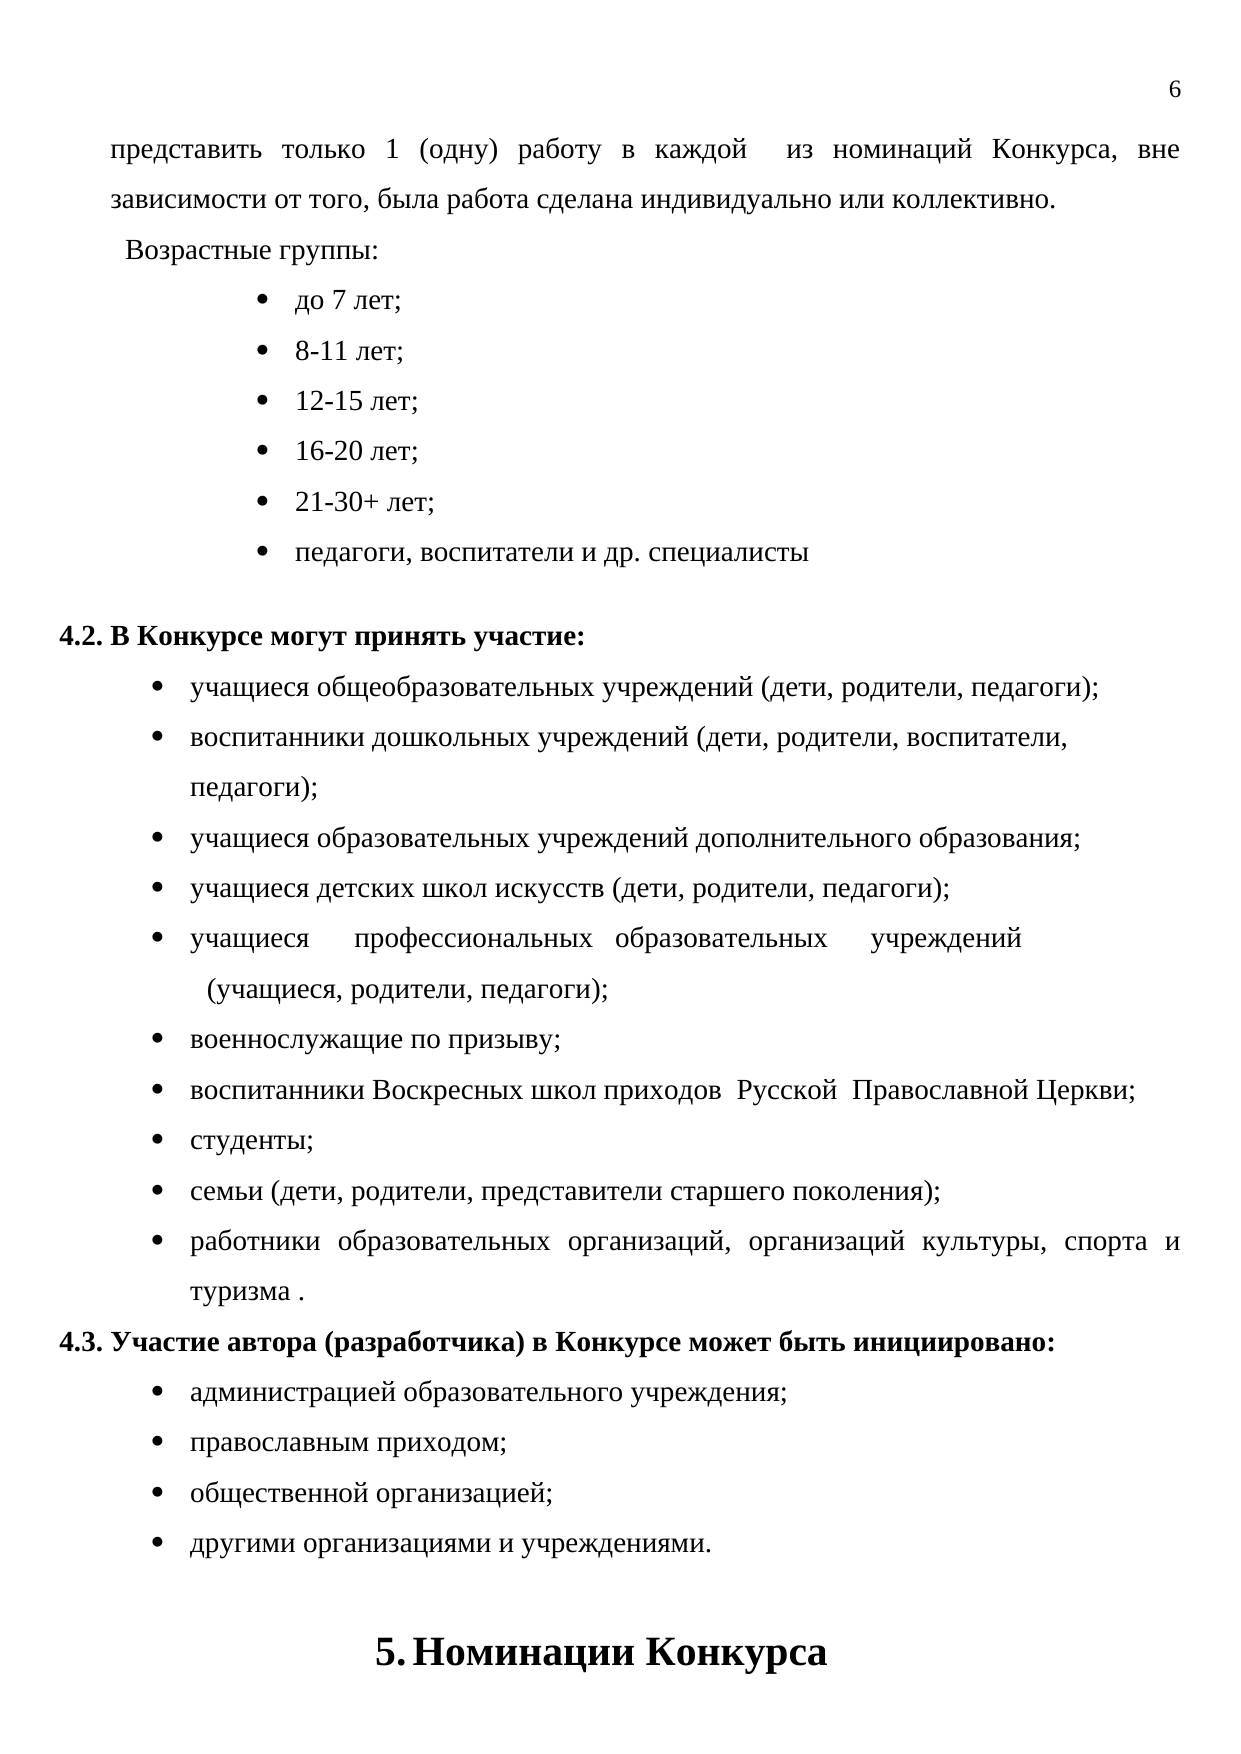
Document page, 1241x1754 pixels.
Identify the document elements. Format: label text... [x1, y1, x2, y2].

list Участие автора (разработчика) в Конкурсе может быть инициировано: [59, 1324, 1181, 1357]
list Номинации Конкурса [22, 1626, 1181, 1674]
text Возрастные группы: [59, 232, 1181, 266]
list общественной организацией; [152, 1475, 1181, 1508]
list православным приходом; [152, 1424, 1181, 1458]
list 8-11 лет; [257, 333, 1181, 366]
list учащиеся образовательных учреждений дополнительного образования; [152, 820, 1181, 853]
list воспитанники дошкольных учреждений (дети, родители, воспитатели, педагоги); [152, 719, 1181, 803]
list воспитанники Воскресных школ приходов Русской Православной Церкви; [152, 1072, 1181, 1105]
list студенты; [152, 1122, 1181, 1156]
list семьи (дети, родители, представители старшего поколения); [152, 1173, 1181, 1206]
list до 7 лет; [257, 282, 1181, 316]
list педагоги, воспитатели и др. специалисты [257, 534, 1181, 568]
list учащиеся профессиональных образовательных учреждений (учащиеся, родители, педагоги); [152, 921, 1181, 1004]
list В Конкурсе могут принять участие: [59, 618, 1181, 652]
list работники образовательных организаций, организаций культуры, спорта и туризма . [152, 1223, 1181, 1307]
list 16-20 лет; [257, 433, 1181, 467]
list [59, 131, 1181, 215]
list другими организациями и учреждениями. [152, 1525, 1181, 1559]
list 12-15 лет; [257, 383, 1181, 417]
list военнослужащие по призыву; [152, 1021, 1181, 1055]
list 21-30+ лет; [257, 484, 1181, 518]
list учащиеся общеобразовательных учреждений (дети, родители, педагоги); [152, 669, 1181, 702]
list учащиеся детских школ искусств (дети, родители, педагоги); [152, 870, 1181, 904]
list администрацией образовательного учреждения; [152, 1374, 1181, 1408]
